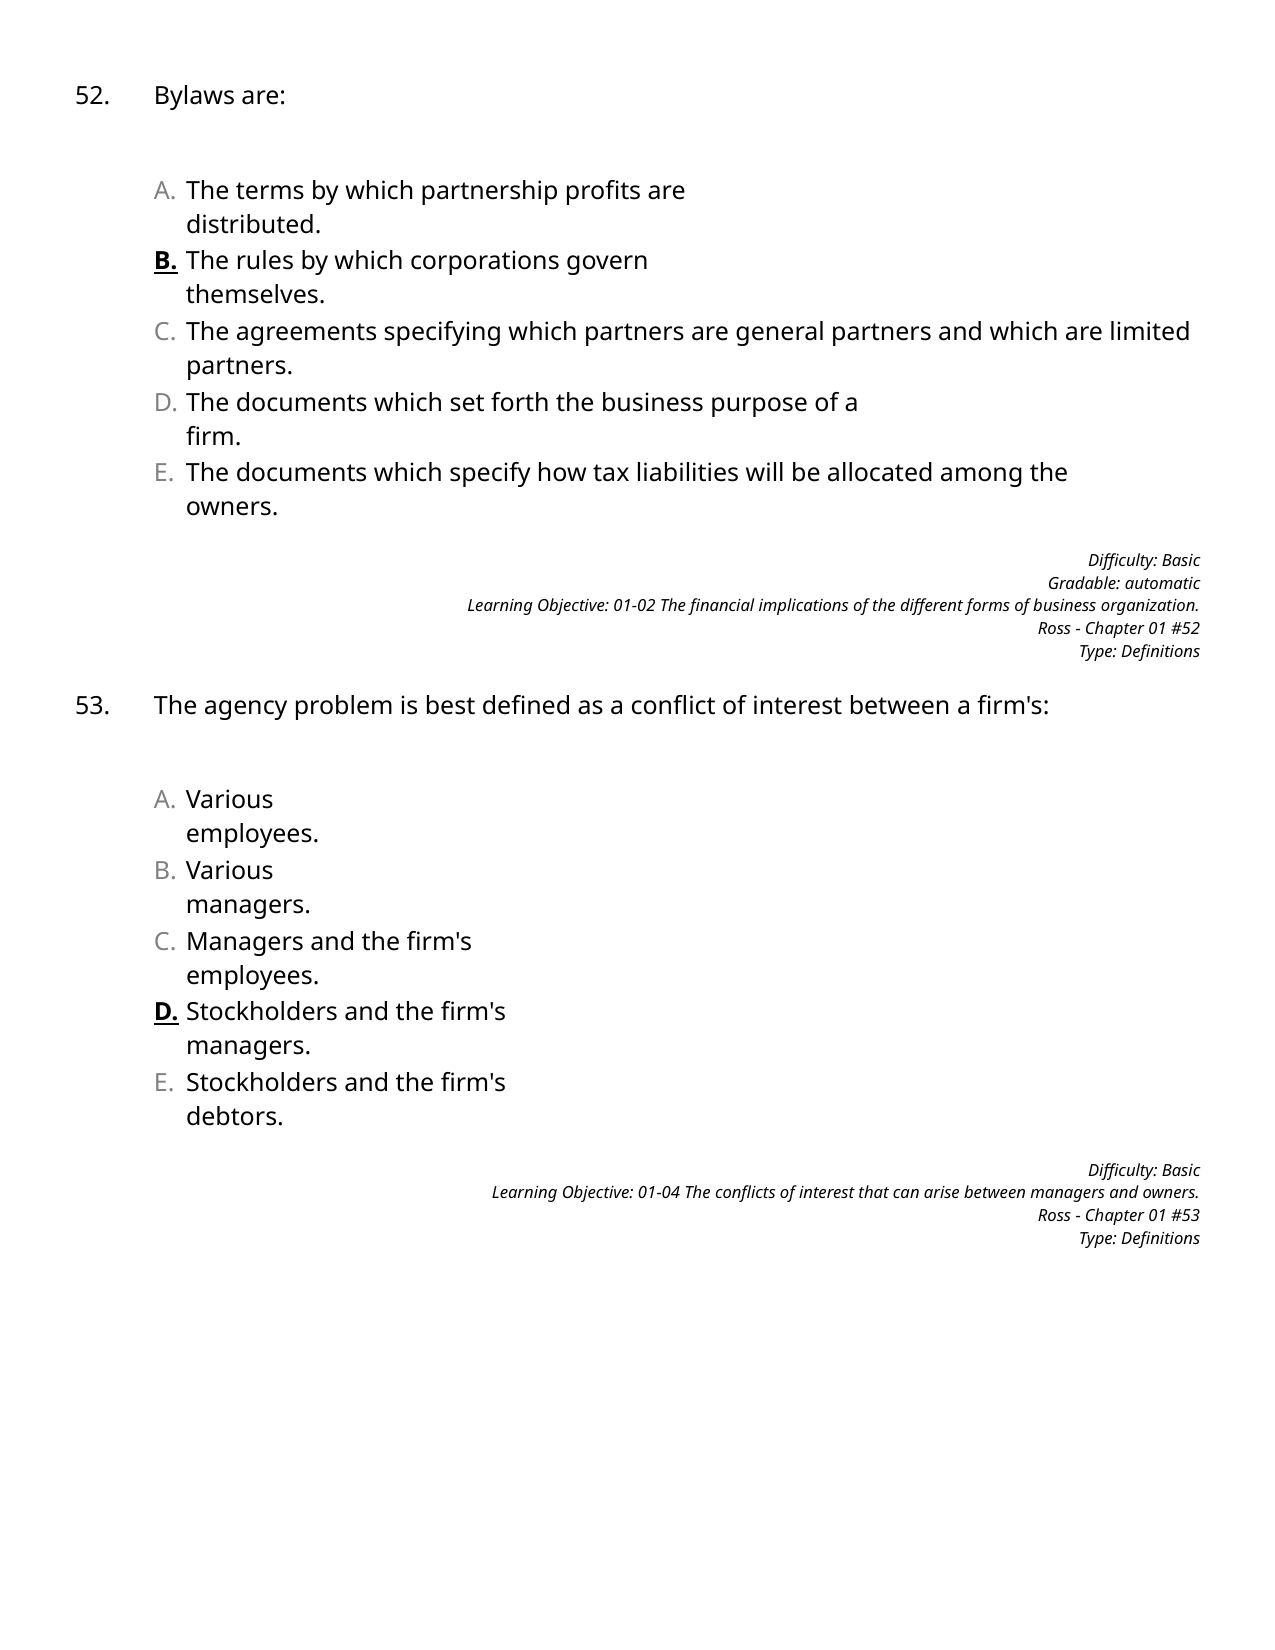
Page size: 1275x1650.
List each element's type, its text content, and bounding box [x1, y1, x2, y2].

table_header Bylaws are: [154, 78, 1200, 523]
table_header Difficulty: Basic Gradable: automatic Learning Objective: 01-02 The financial implications of the different forms of business organization. Ross - Chapter 01 #52 Type: Definitions [75, 549, 1200, 685]
table_header The agency problem is best defined as a conflict of interest between a firm's: [154, 687, 1200, 1133]
table_header 53. [75, 687, 154, 1133]
table_header 52. [75, 78, 154, 523]
table_header Difficulty: Basic Learning Objective: 01-04 The conflicts of interest that can arise between managers and owners. Ross - Chapter 01 #53 Type: Definitions [75, 1158, 1200, 1272]
